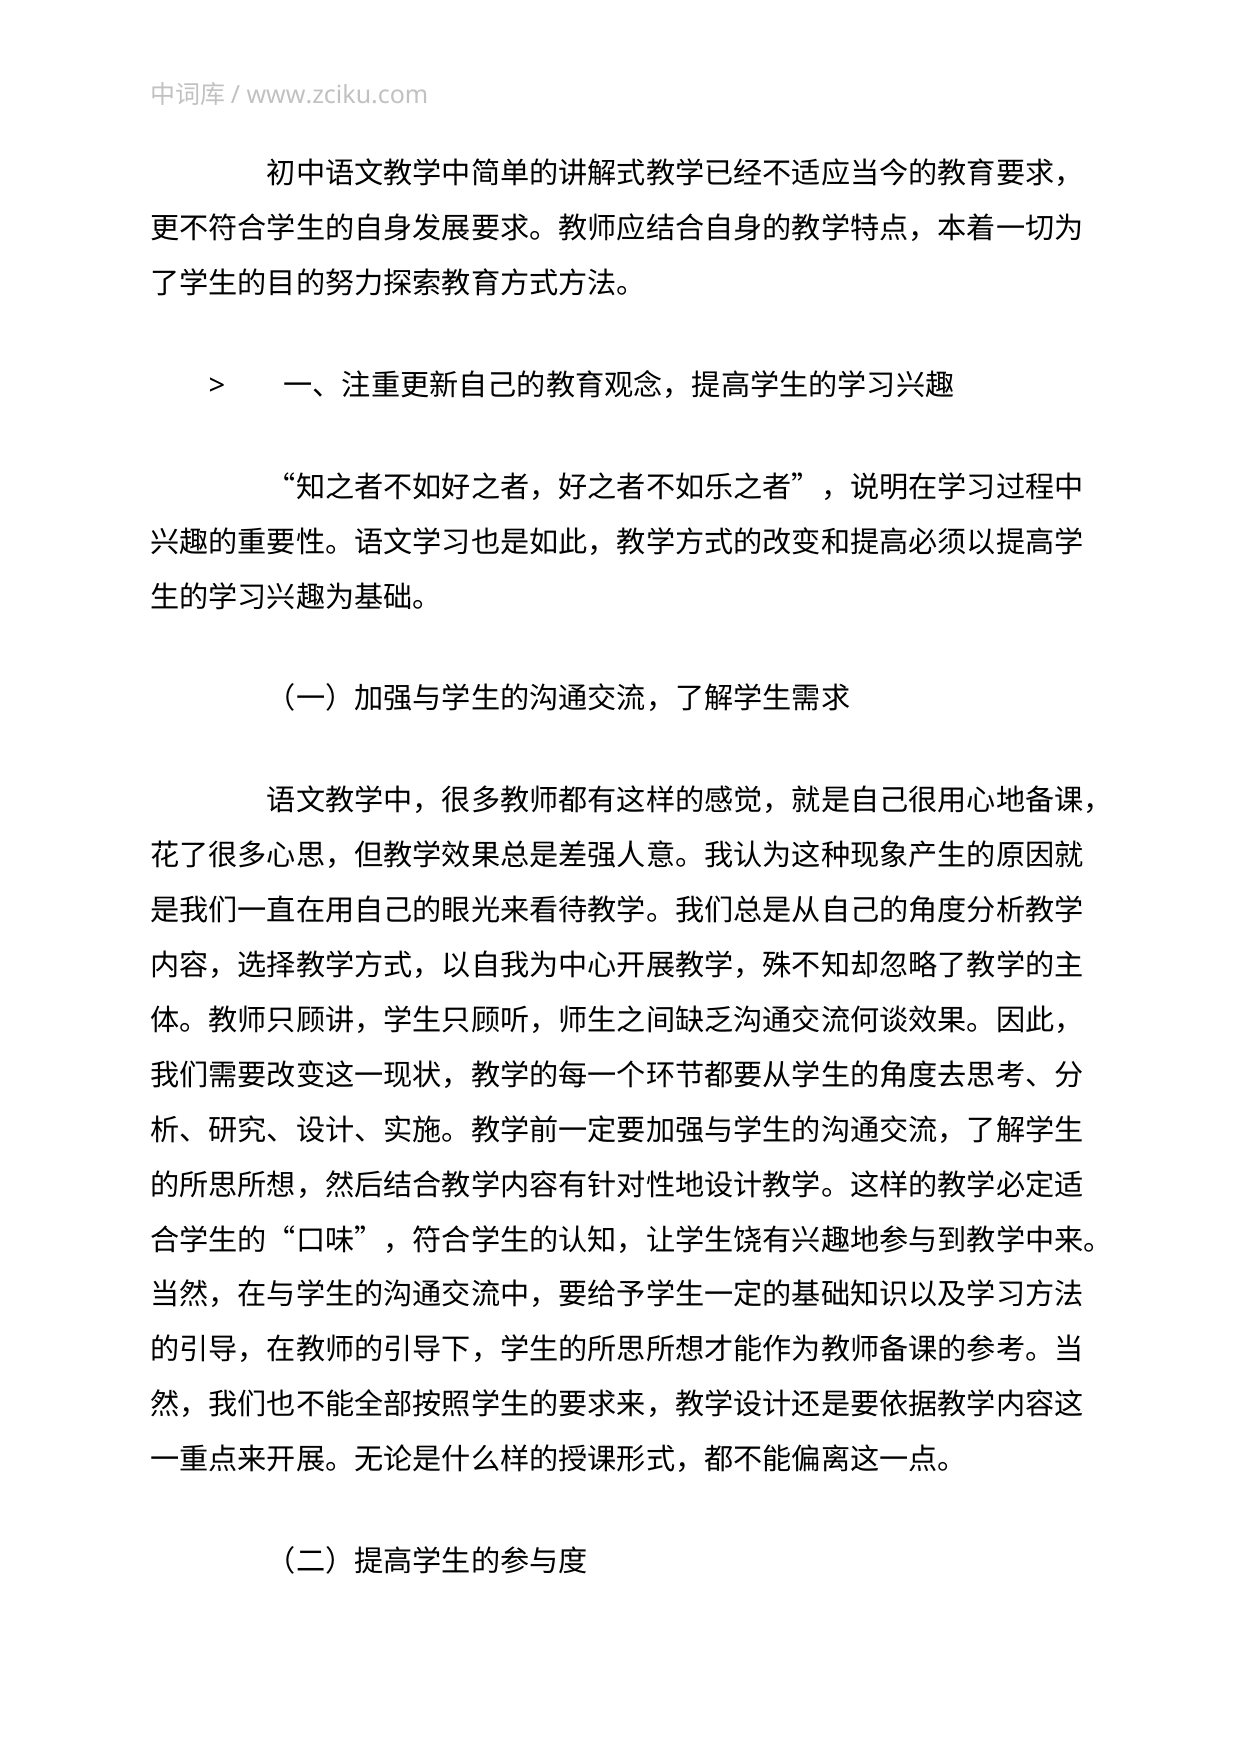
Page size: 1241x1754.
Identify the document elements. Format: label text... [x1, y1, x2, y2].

text 初中语文教学中简单的讲解式教学已经不适应当今的教育要求，更不符合学生的自身发展要求。教师应结合自身的教学特点，本着一切为了学生的目的努力探索教育方式方法。 [150, 150, 1090, 302]
text > 一、注重更新自己的教育观念，提高学生的学习兴趣 [150, 362, 1090, 404]
text （二）提高学生的参与度 [150, 1537, 1090, 1580]
text （一）加强与学生的沟通交流，了解学生需求 [150, 675, 1090, 717]
text 语文教学中，很多教师都有这样的感觉，就是自己很用心地备课，花了很多心思，但教学效果总是差强人意。我认为这种现象产生的原因就是我们一直在用自己的眼光来看待教学。我们总是从自己的角度分析教学内容，选择教学方式，以自我为中心开展教学，殊不知却忽略了教学的主体。教师只顾讲，学生只顾听，师生之间缺乏沟通交流何谈效果。因此，我们需要改变这一现状，教学的每一个环节都要从学生的角度去思考、分析、研究、设计、实施。教学前一定要加强与学生的沟通交流，了解学生的所思所想，然后结合教学内容有针对性地设计教学。这样的教学必定适合学生的“口味”，符合学生的认知，让学生饶有兴趣地参与到教学中来。当然，在与学生的沟通交流中，要给予学生一定的基础知识以及学习方法的引导，在教师的引导下，学生的所思所想才能作为教师备课的参考。当然，我们也不能全部按照学生的要求来，教学设计还是要依据教学内容这一重点来开展。无论是什么样的授课形式，都不能偏离这一点。 [150, 777, 1090, 1478]
text “知之者不如好之者，好之者不如乐之者”，说明在学习过程中兴趣的重要性。语文学习也是如此，教学方式的改变和提高必须以提高学生的学习兴趣为基础。 [150, 463, 1090, 616]
